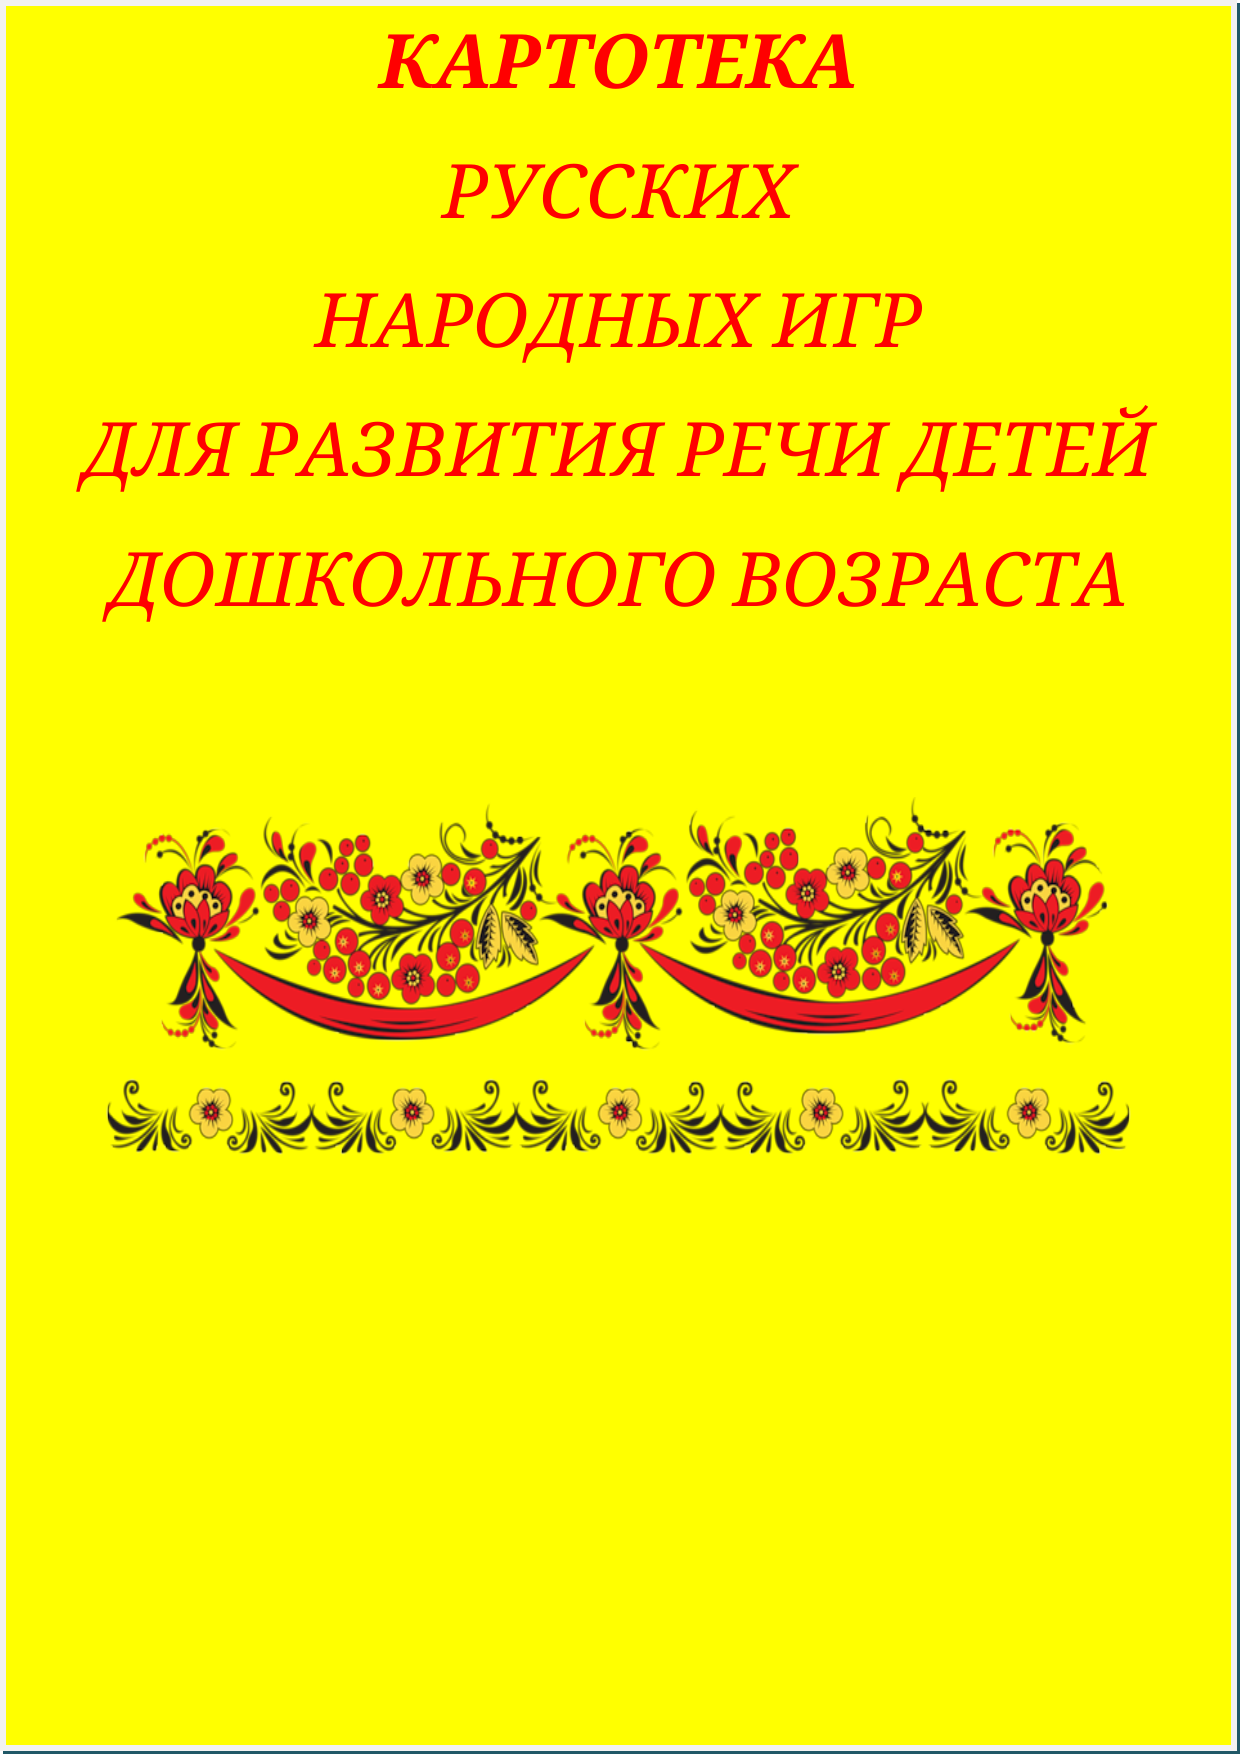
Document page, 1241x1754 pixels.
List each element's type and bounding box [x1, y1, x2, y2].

picture [104, 797, 1133, 1157]
